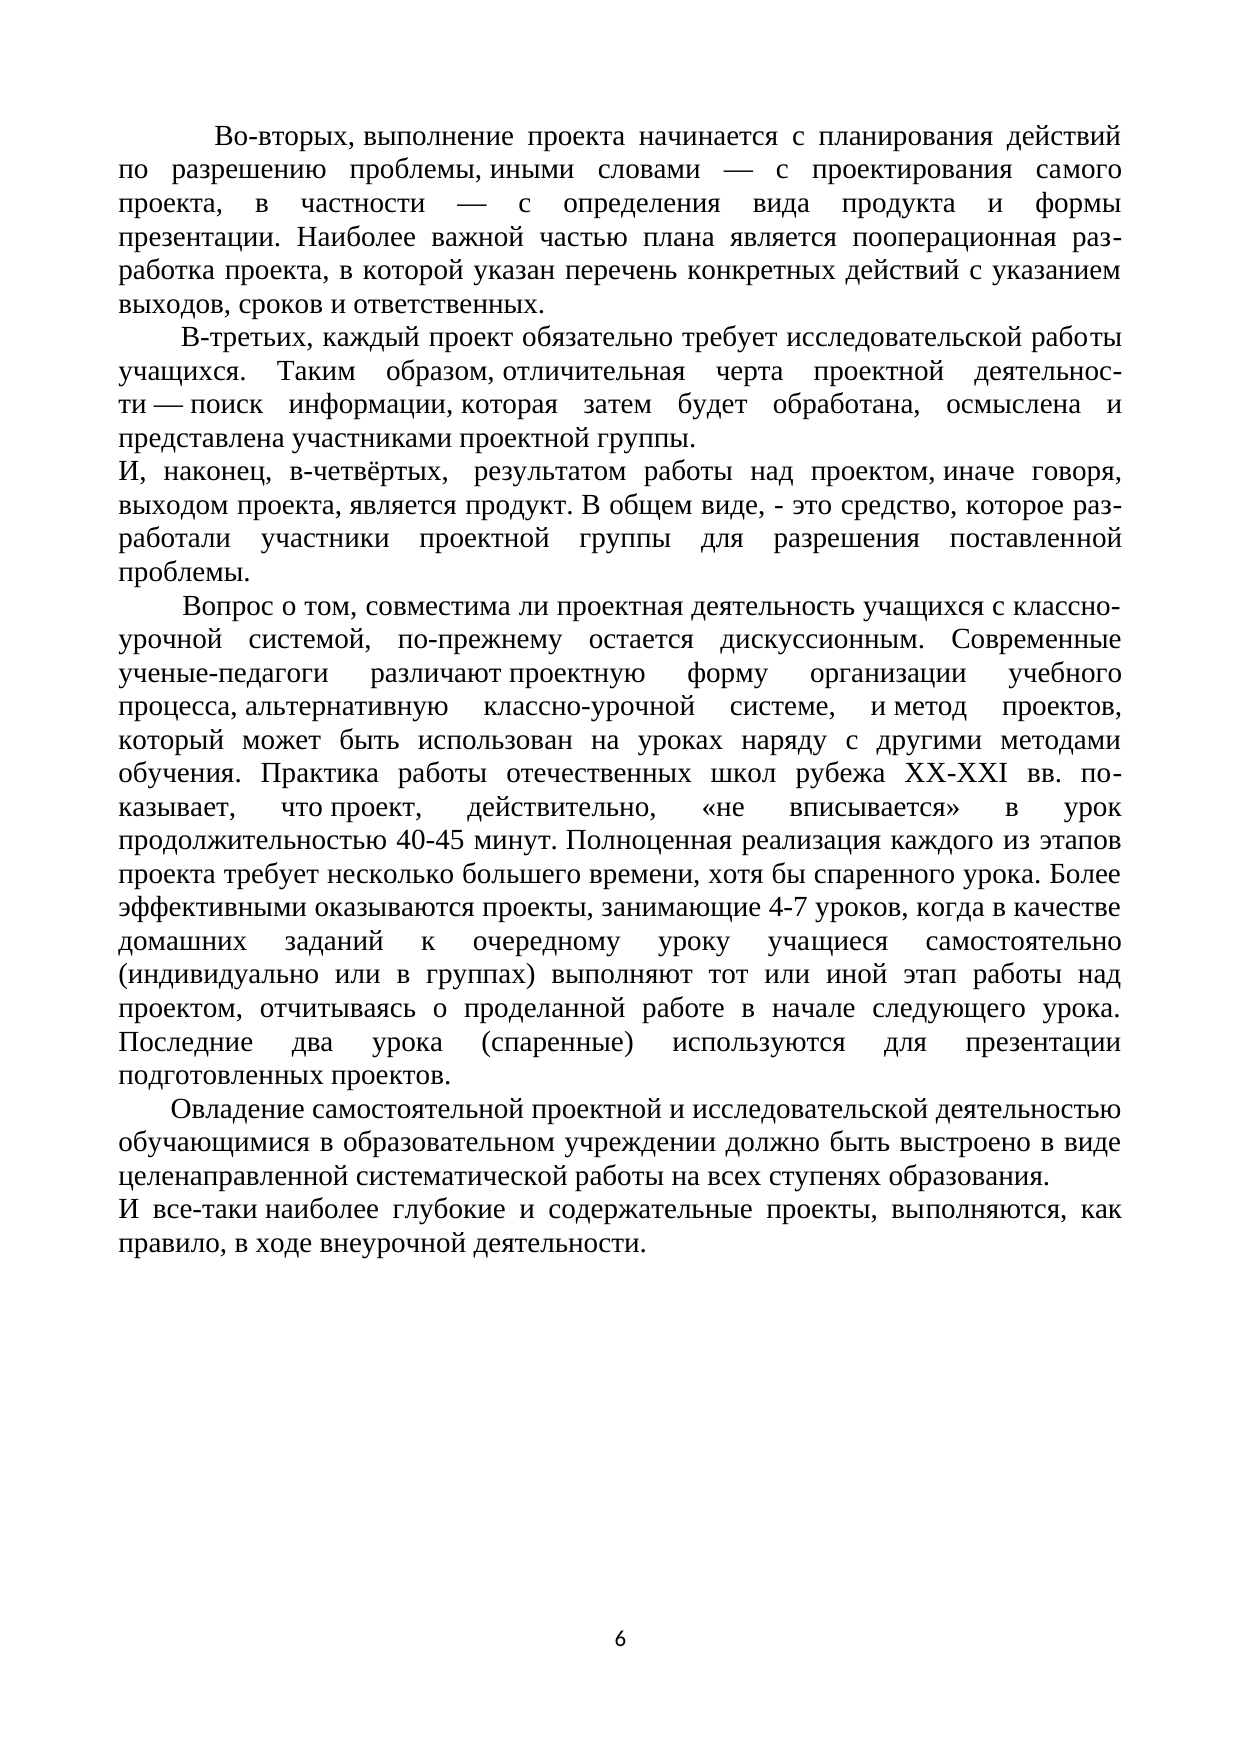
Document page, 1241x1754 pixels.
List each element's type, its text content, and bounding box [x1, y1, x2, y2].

text И все-таки наиболее глубокие и содержательные проекты, выполняются, как правило, в ходе внеурочной деятельности. [118, 1191, 1122, 1258]
text Вопрос о том, совместима ли проектная деятельность учащихся с классно-урочной системой, по-прежнему остается дискуссионным. Современные ученые-педагоги различают проектную форму организации учебного процесса, альтернативную классно-урочной системе, и метод проектов, который может быть использован на уроках наряду с другими методами обучения. Практика работы отечественных школ рубежа XX-XXI вв. показывает, что проект, действительно, «не вписывается» в урок продолжительностью 40-45 минут. Полноценная реализация каждого из этапов проекта требует несколько большего времени, хотя бы спаренного урока. Более эффективными оказываются проекты, занимающие 4-7 уроков, когда в качестве домашних заданий к очередному уроку учащиеся самостоятельно (индивидуально или в группах) выполняют тот или иной этап работы над проектом, отчитываясь о проделанной работе в начале следующего урока. Последние два урока (спаренные) используются для презентации подготовленных проектов. [118, 588, 1122, 1091]
text Овладение самостоятельной проектной и исследовательской деятельностью обучающимися в образовательном учреждении должно быть выстроено в виде целенаправленной систематической работы на всех ступенях образования. [118, 1091, 1122, 1191]
text В-третьих, каждый проект обязательно требует исследовательской работы учащихся. Таким образом, отличительная черта проектной деятельности — поиск информации, которая затем будет обработана, осмыслена и представлена участниками проектной группы. [118, 319, 1122, 453]
text И, наконец, в-четвёртых, результатом работы над проектом, иначе говоря, выходом проекта, является продукт. В общем виде, - это средство, которое разработали участники проектной группы для разрешения поставленной проблемы. [118, 453, 1122, 588]
text Во-вторых, выполнение проекта начинается с планирования действий по разрешению проблемы, иными словами — с проектирования самого проекта, в частности — с определения вида продукта и формы презентации. Наиболее важной частью плана является пооперационная разработка проекта, в которой указан перечень конкретных действий с указанием выходов, сроков и ответственных. [118, 118, 1122, 319]
